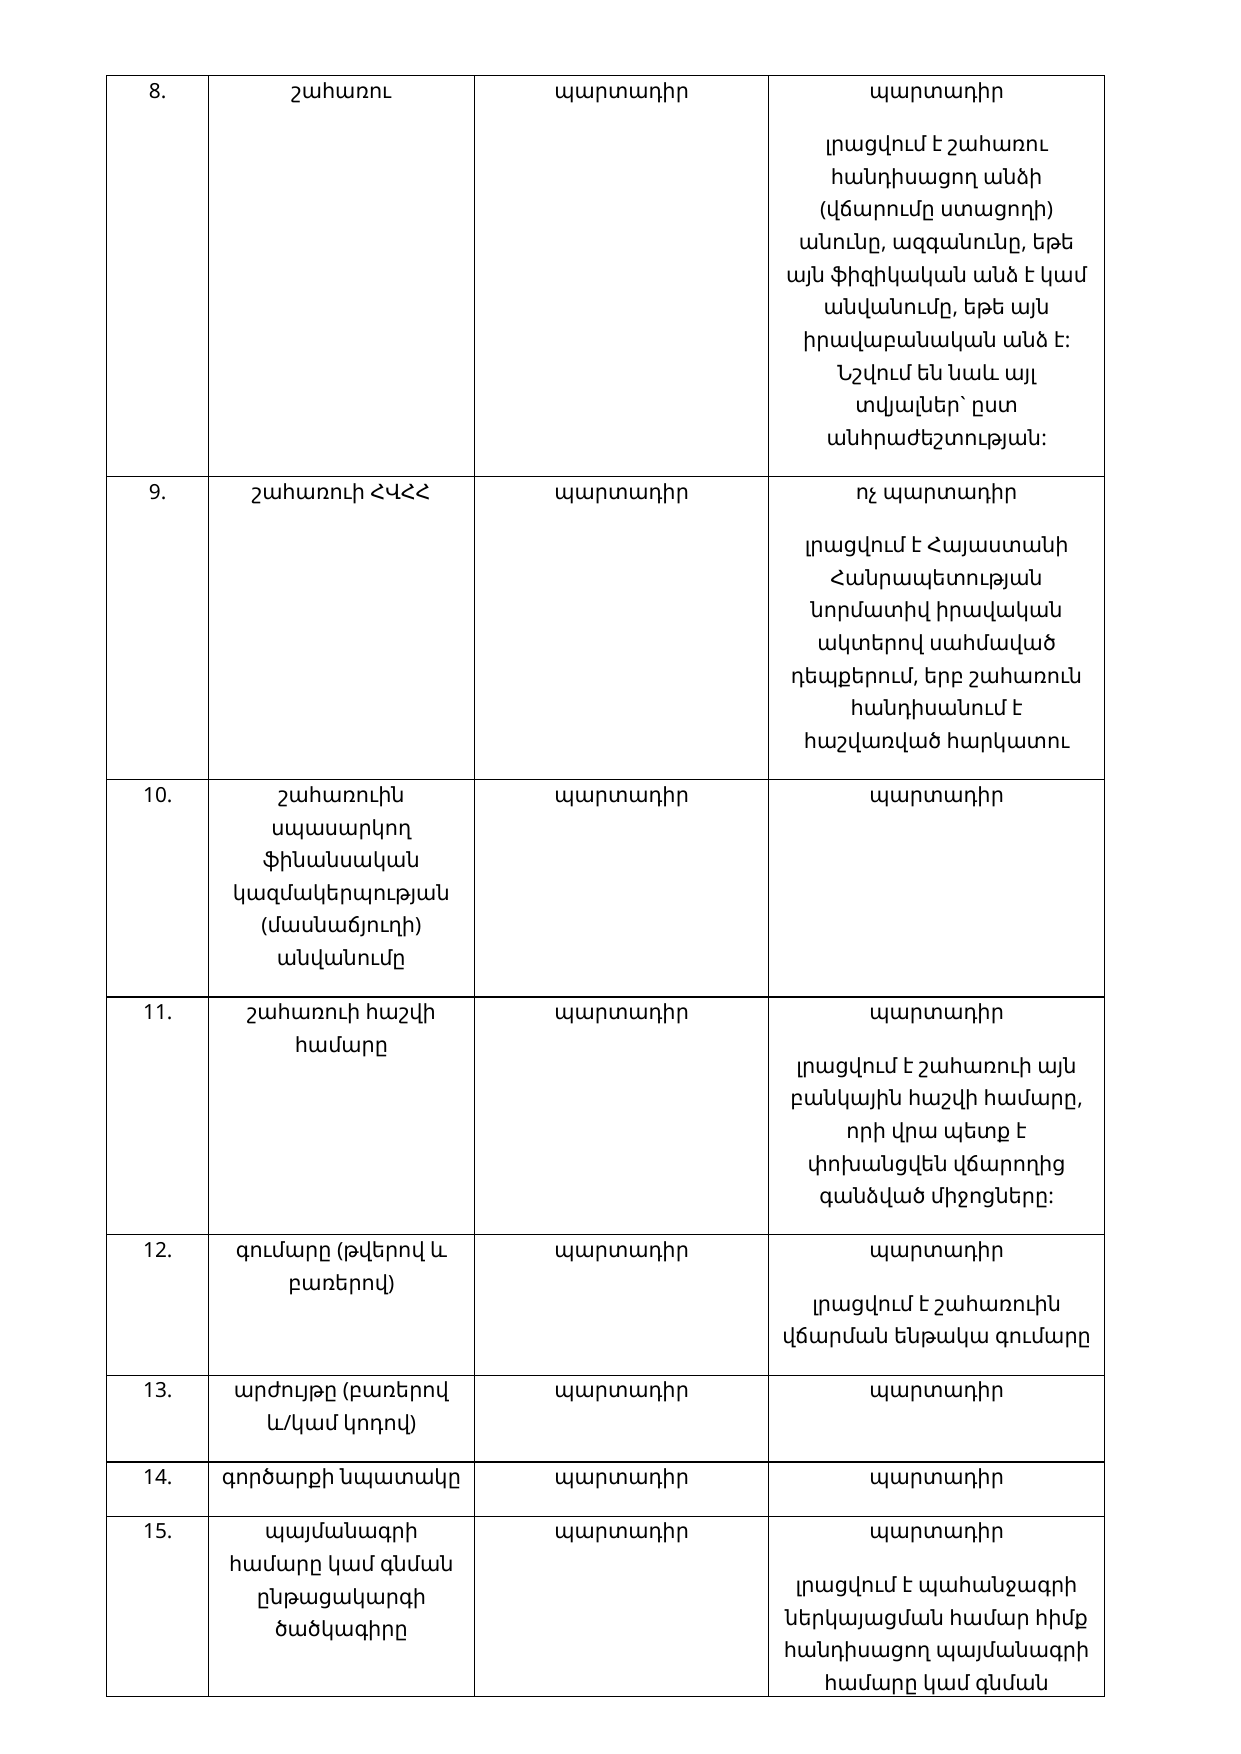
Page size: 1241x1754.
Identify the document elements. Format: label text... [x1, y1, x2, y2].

table_cell գումարը (թվերով և բառերով) [209, 1235, 474, 1374]
table_cell պարտադիր [475, 76, 768, 476]
table_cell պարտադիր [475, 998, 768, 1234]
table_cell պարտադիր լրացվում է շահառու հանդիսացող անձի (վճարումը ստացողի) անունը, ազգանունը, եթե այն ֆիզիկական անձ է կամ անվանումը, եթե այն իրավաբանական անձ է: Նշվում են նաև այլ տվյալներ` ըստ անհրաժեշտության: [769, 76, 1104, 476]
table_cell պարտադիր լրացվում է շահառուի այն բանկային հաշվի համարը, որի վրա պետք է փոխանցվեն վճարողից գանձված միջոցները: [769, 998, 1104, 1234]
table_cell 15. [107, 1517, 208, 1696]
table_cell 9. [107, 477, 208, 779]
table_cell պարտադիր [769, 780, 1104, 996]
table_cell 12. [107, 1235, 208, 1374]
table_cell գործարքի նպատակը [209, 1463, 474, 1516]
table_cell 10. [107, 780, 208, 996]
table_cell ոչ պարտադիր լրացվում է Հայաստանի Հանրապետության նորմատիվ իրավական ակտերով սահմաված դեպքերում, երբ շահառուն հանդիսանում է հաշվառված հարկատու [769, 477, 1104, 779]
table_cell պարտադիր [769, 1376, 1104, 1461]
table_cell պարտադիր [475, 1463, 768, 1516]
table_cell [769, 1517, 1104, 1696]
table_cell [209, 1517, 474, 1696]
table_cell պարտադիր [475, 1517, 768, 1696]
table_cell շահառուին սպասարկող ֆինանսական կազմակերպության (մասնաճյուղի) անվանումը [209, 780, 474, 996]
table_cell շահառուի ՀՎՀՀ [209, 477, 474, 779]
table_cell 13. [107, 1376, 208, 1461]
table_cell 8. [107, 76, 208, 476]
table_cell պարտադիր [475, 1235, 768, 1374]
table_cell շահառու [209, 76, 474, 476]
table_cell արժույթը (բառերով և/կամ կոդով) [209, 1376, 474, 1461]
table_cell 11. [107, 998, 208, 1234]
table_cell պարտադիր [769, 1463, 1104, 1516]
table_cell 14. [107, 1463, 208, 1516]
table_cell շահառուի հաշվի համարը [209, 998, 474, 1234]
table_cell պարտադիր [475, 1376, 768, 1461]
table_cell պարտադիր [475, 477, 768, 779]
table_cell պարտադիր լրացվում է շահառուին վճարման ենթակա գումարը [769, 1235, 1104, 1374]
table_cell պարտադիր [475, 780, 768, 996]
